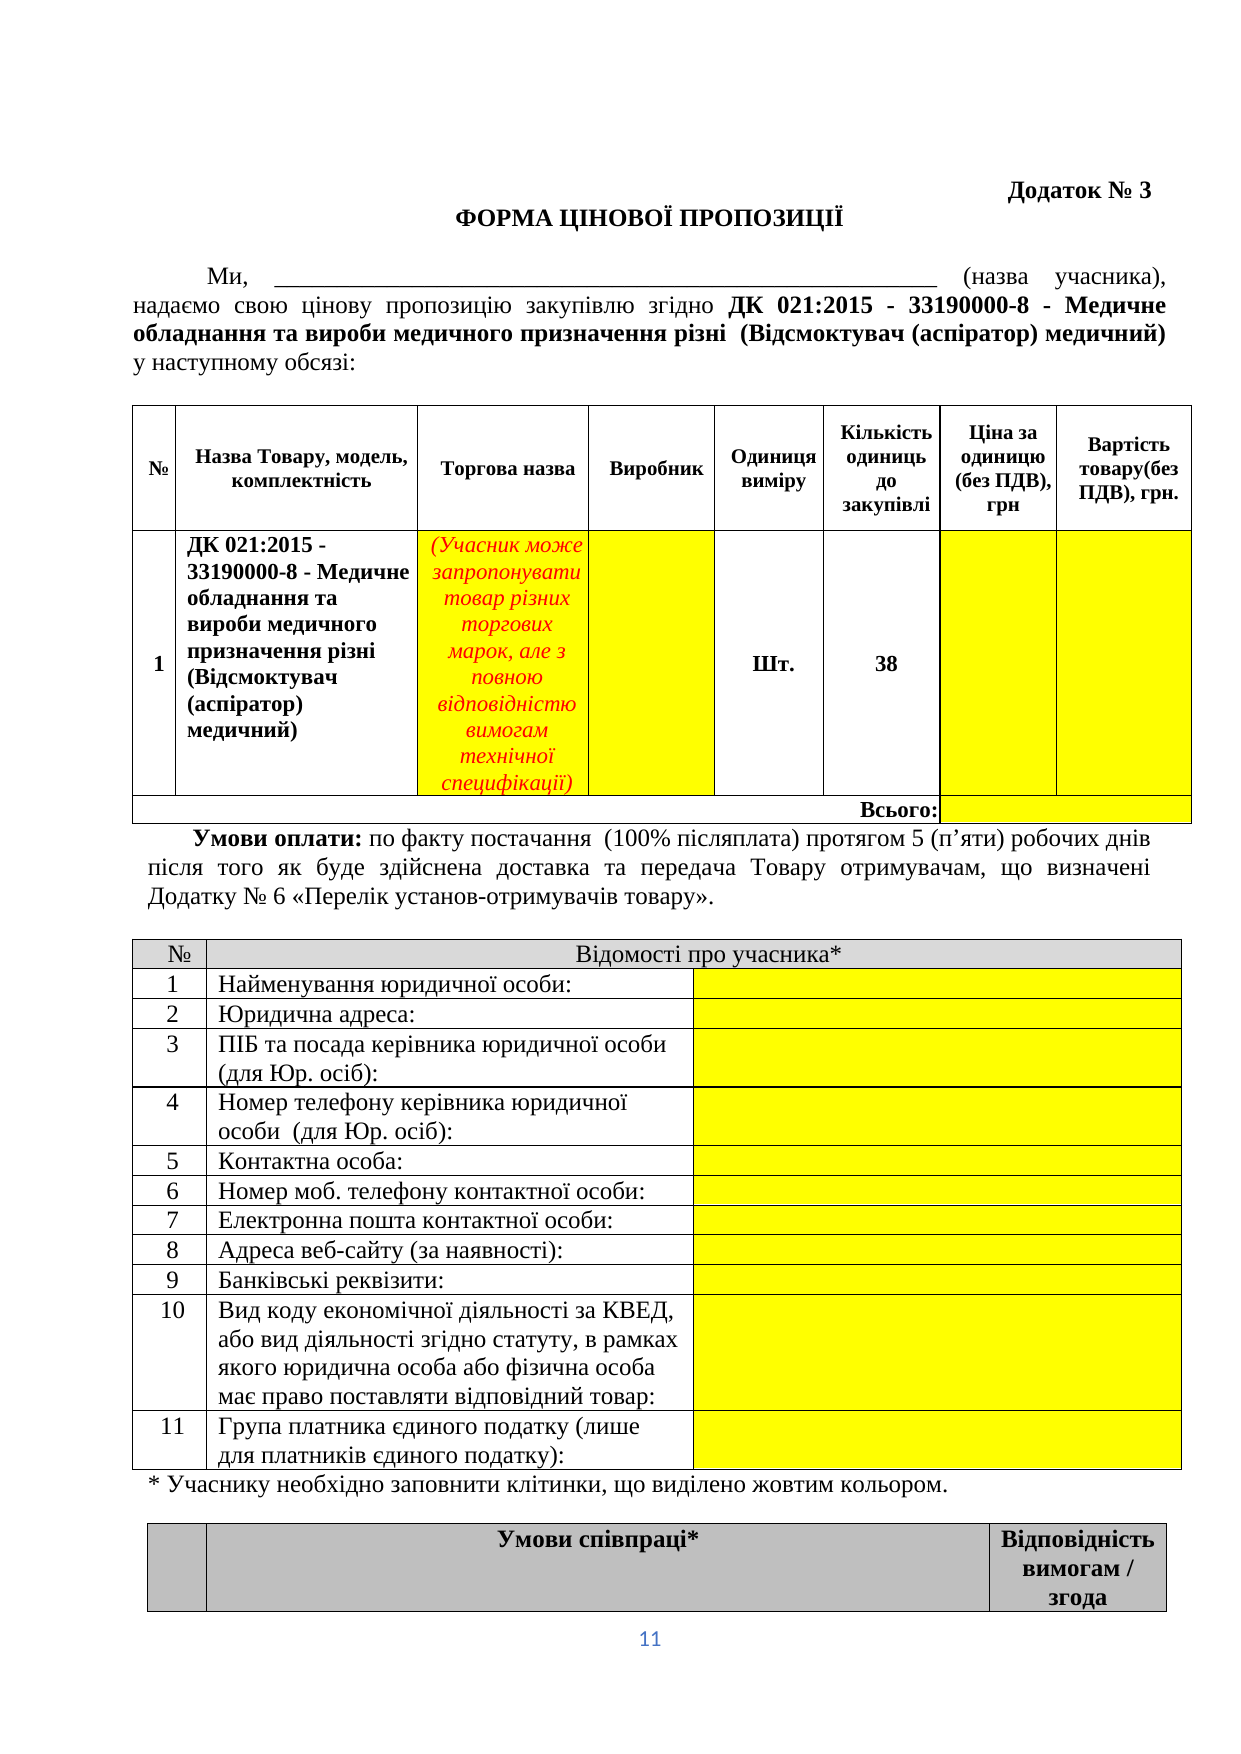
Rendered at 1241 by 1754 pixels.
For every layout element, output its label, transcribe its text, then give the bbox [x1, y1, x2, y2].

table_cell [694, 1411, 1181, 1468]
table_cell 11 [133, 1411, 206, 1468]
table_cell 10 [133, 1295, 206, 1410]
table_cell 6 [133, 1176, 206, 1204]
table_cell [941, 796, 1191, 822]
table_cell Банківські реквізити: [207, 1265, 693, 1294]
table_header [148, 1524, 206, 1611]
table_cell (Учасник може запропонувати товар різних торгових марок, але з повною відповідністю вимогам технічної специфікації) [418, 531, 588, 795]
table_cell [694, 1206, 1181, 1234]
table_cell ДК 021:2015 - 33190000-8 - Медичне обладнання та вироби медичного призначення різні (Відсмоктувач (аспіратор) медичний) [176, 531, 417, 795]
table_header Виробник [589, 406, 714, 530]
table_cell Найменування юридичної особи: [207, 969, 693, 998]
table_header Торгова назва [418, 406, 588, 530]
table_cell 5 [133, 1146, 206, 1175]
table_cell [694, 1029, 1181, 1086]
table_cell [694, 1265, 1181, 1294]
table_header Назва Товару, модель, комплектність [176, 406, 417, 530]
table_cell Всього: [133, 796, 939, 822]
table_cell [694, 969, 1181, 998]
table_header № [133, 406, 175, 530]
table_cell 7 [133, 1206, 206, 1234]
table_cell [1057, 531, 1191, 795]
text Ми, _____________________________________________________ (назва учасника), надаємо свою цінову пропозицію закупівлю згідно ДК 021:2015 - 33190000-8 - Медичне обладнання та вироби медичного призначення різні (Відсмоктувач (аспіратор) медичний) у наступному обсязі: [133, 261, 1166, 376]
table_cell Адреса веб-сайту (за наявності): [207, 1235, 693, 1264]
table_cell 4 [133, 1088, 206, 1145]
list ФОРМА ЦІНОВОЇ ПРОПОЗИЦІЇ [148, 203, 1152, 232]
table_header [990, 1524, 1166, 1611]
table_cell Контактна особа: [207, 1146, 693, 1175]
text * Учаснику необхідно заповнити клітинки, що виділено жовтим кольором. [148, 1469, 1196, 1498]
table_cell [694, 1295, 1181, 1410]
table_header Відомості про учасника* [207, 940, 1181, 968]
table_cell [694, 1088, 1181, 1145]
table_cell [694, 1235, 1181, 1264]
table_header Умови співпраці* [207, 1524, 989, 1611]
table_cell ПІБ та посада керівника юридичної особи (для Юр. осіб): [207, 1029, 693, 1086]
table_cell Електронна пошта контактної особи: [207, 1206, 693, 1234]
table_header Ціна за одиницю (без ПДВ), грн [941, 406, 1056, 530]
table_cell 8 [133, 1235, 206, 1264]
table_cell [941, 531, 1056, 795]
table_cell Номер моб. телефону контактної особи: [207, 1176, 693, 1204]
table_cell 1 [133, 531, 175, 795]
table_cell Вид коду економічної діяльності за КВЕД, або вид діяльності згідно статуту, в рамках якого юридична особа або фізична особа має право поставляти відповідний товар: [207, 1295, 693, 1410]
text Умови оплати: по факту постачання (100% післяплата) протягом 5 (п’яти) робочих днів після того як буде здійснена доставка та передача Товару отримувачам, що визначені Додатку № 6 «Перелік установ-отримувачів товару». [148, 824, 1152, 910]
table_cell 1 [133, 969, 206, 998]
table_header Одиниця виміру [715, 406, 823, 530]
table_cell Шт. [715, 531, 823, 795]
text Додаток № 3 [753, 175, 1152, 203]
table_cell 2 [133, 999, 206, 1028]
table_cell Номер телефону керівника юридичної особи (для Юр. осіб): [207, 1088, 693, 1145]
table_header Кількість одиниць до закупівлі [824, 406, 939, 530]
table_cell Група платника єдиного податку (лише для платників єдиного податку): [207, 1411, 693, 1468]
table_cell [694, 999, 1181, 1028]
table_cell [694, 1146, 1181, 1175]
table_cell Юридична адреса: [207, 999, 693, 1028]
table_header Вартість товару(без ПДВ), грн. [1057, 406, 1191, 530]
table_cell [694, 1176, 1181, 1204]
table_cell [589, 531, 714, 795]
table_cell 3 [133, 1029, 206, 1086]
table_header № [133, 940, 206, 968]
table_cell 9 [133, 1265, 206, 1294]
table_cell 38 [824, 531, 939, 795]
